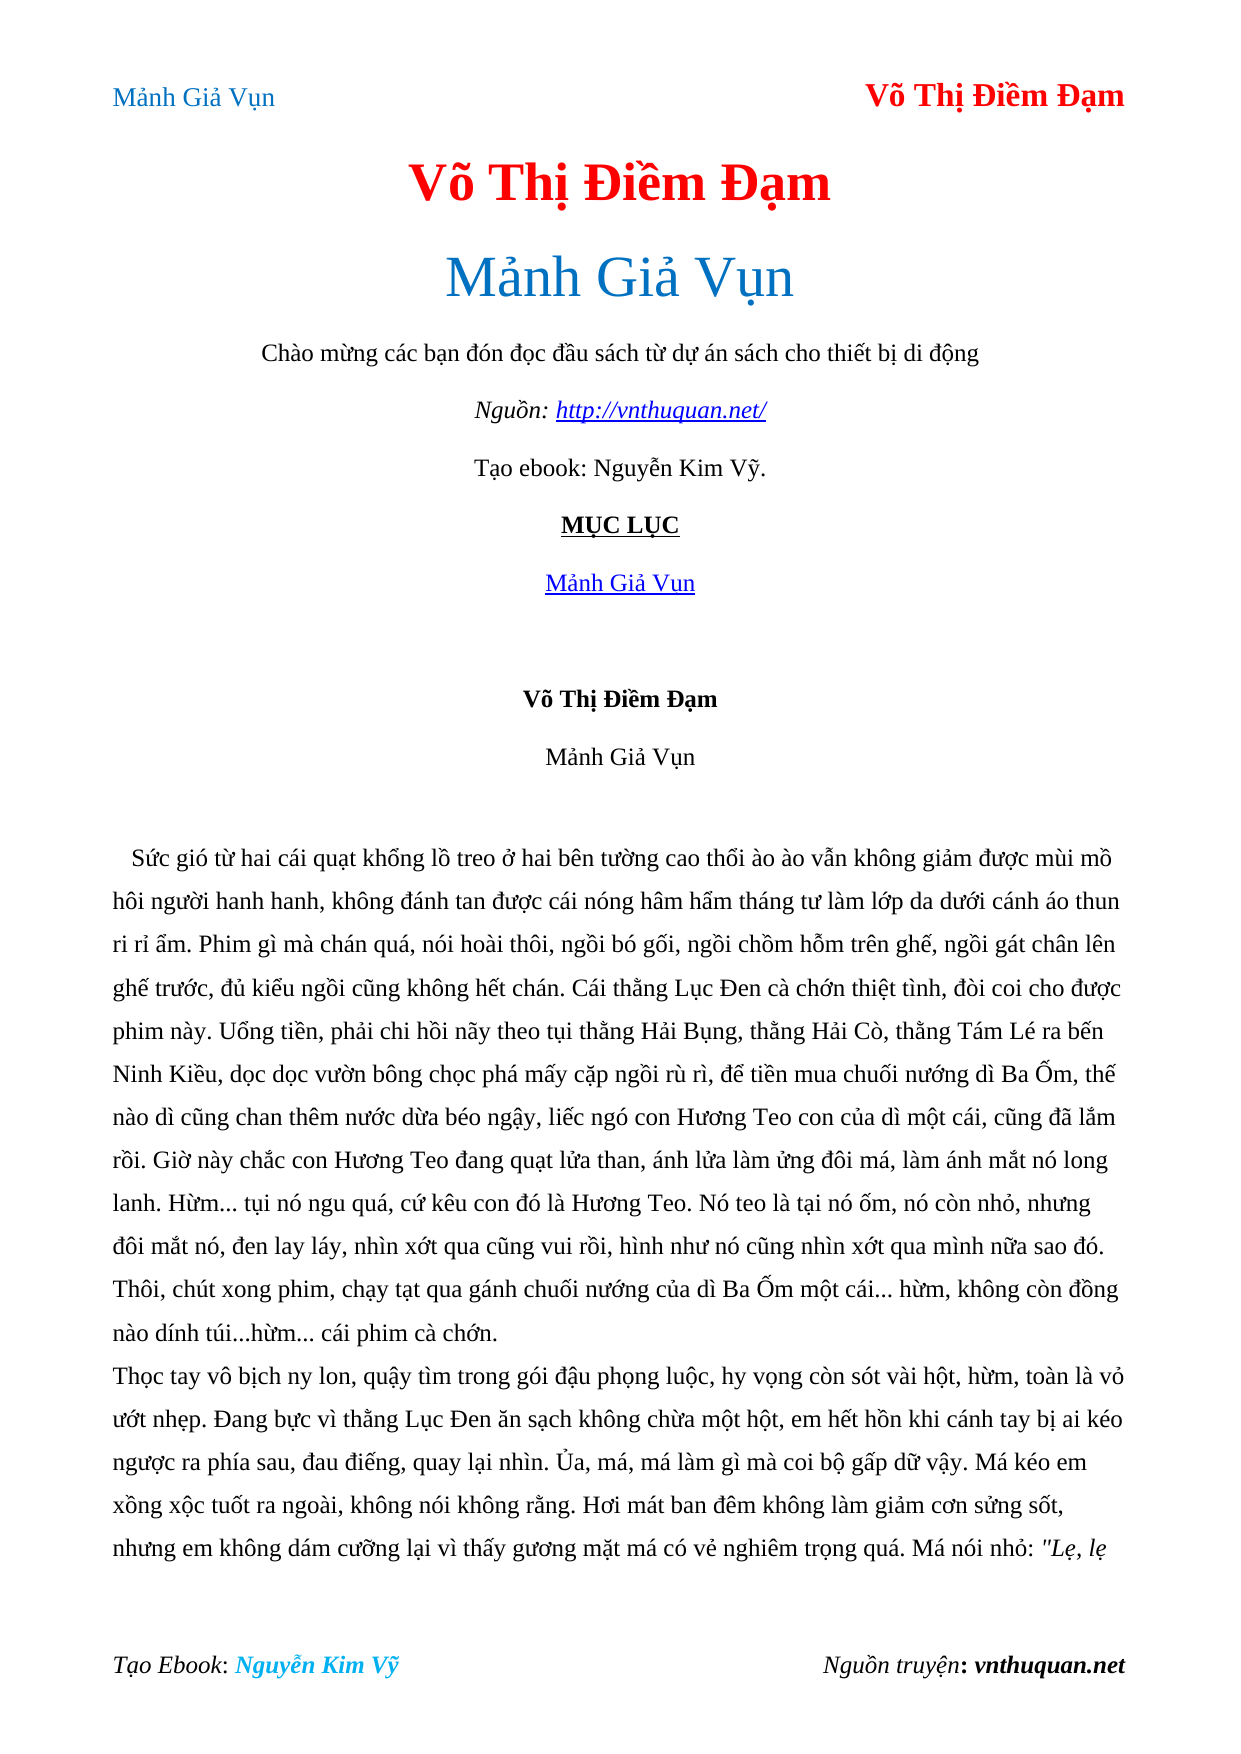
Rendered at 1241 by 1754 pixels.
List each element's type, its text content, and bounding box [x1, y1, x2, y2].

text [112, 800, 1128, 1562]
text Võ Thị Điềm Đạm [112, 150, 1128, 212]
text Võ Thị Điềm Đạm [112, 684, 1128, 713]
text Mảnh Giả Vụn [112, 241, 1128, 308]
text MỤC LỤC [112, 511, 1128, 539]
text Mảnh Giả Vụn [112, 568, 1128, 597]
text Chào mừng các bạn đón đọc đầu sách từ dự án sách cho thiết bị di động Nguồn: http://vnthuquan.net/ Tạo ebook: Nguyễn Kim Vỹ. [112, 338, 1128, 481]
text Mảnh Giả Vụn [112, 742, 1128, 771]
